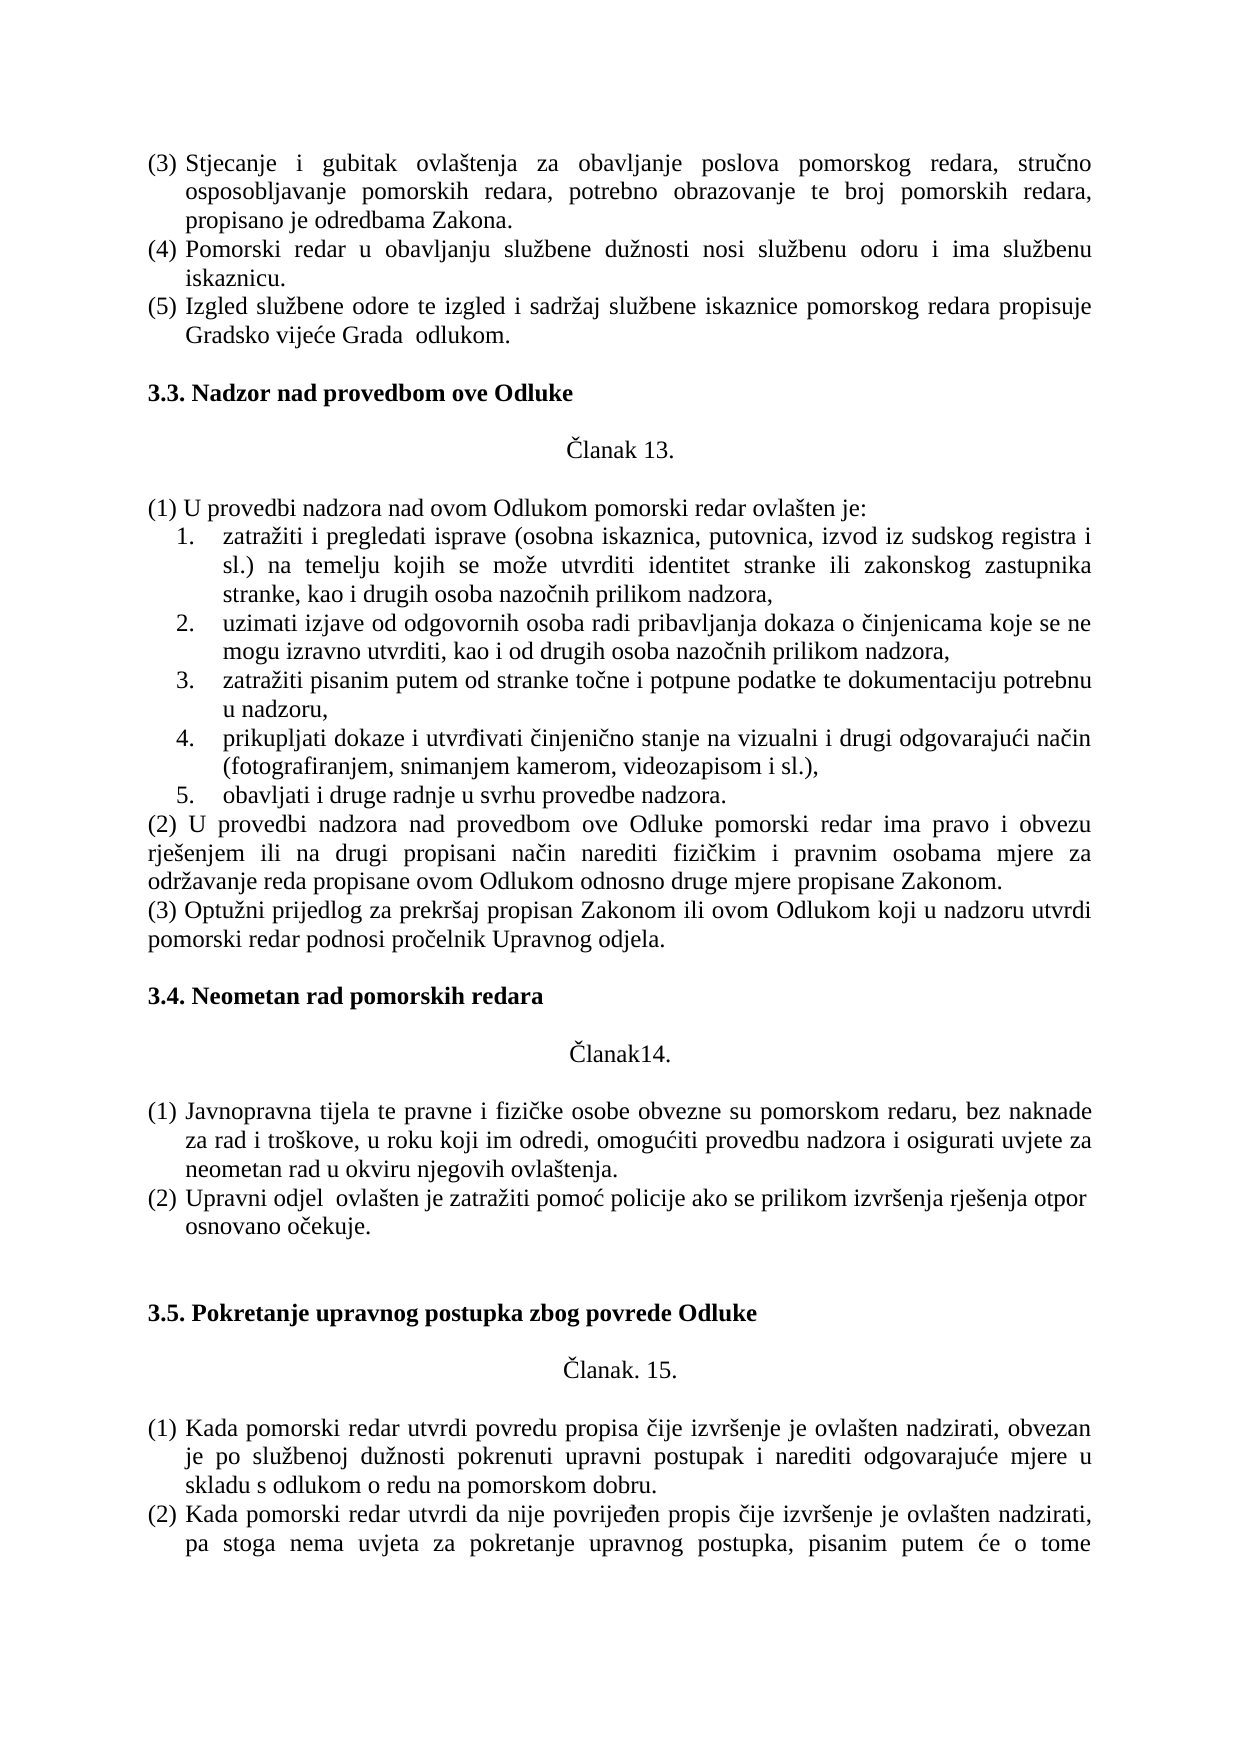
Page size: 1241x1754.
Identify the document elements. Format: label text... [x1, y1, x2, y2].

list Izgled službene odore te izgled i sadržaj službene iskaznice pomorskog redara propisuje Gradsko vijeće Grada odlukom. [148, 291, 1093, 349]
list prikupljati dokaze i utvrđivati činjenično stanje na vizualni i drugi odgovarajući način (fotografiranjem, snimanjem kamerom, videozapisom i sl.), [185, 723, 1093, 780]
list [148, 1499, 1093, 1556]
text (3) Optužni prijedlog za prekršaj propisan Zakonom ili ovom Odlukom koji u nadzoru utvrdi pomorski redar podnosi pročelnik Upravnog odjela. [148, 895, 1093, 953]
text (1) U provedbi nadzora nad ovom Odlukom pomorski redar ovlašten je: [148, 493, 1093, 521]
text 3.4. Neometan rad pomorskih redara [148, 981, 1093, 1010]
text 3.5. Pokretanje upravnog postupka zbog povrede Odluke [148, 1298, 1093, 1326]
list Kada pomorski redar utvrdi povredu propisa čije izvršenje je ovlašten nadzirati, obvezan je po službenoj dužnosti pokrenuti upravni postupak i narediti odgovarajuće mjere u skladu s odlukom o redu na pomorskom dobru. [148, 1413, 1093, 1499]
text Članak14. [148, 1039, 1093, 1068]
list Stjecanje i gubitak ovlaštenja za obavljanje poslova pomorskog redara, stručno osposobljavanje pomorskih redara, potrebno obrazovanje te broj pomorskih redara, propisano je odredbama Zakona. [148, 148, 1093, 234]
list Pomorski redar u obavljanju službene dužnosti nosi službenu odoru i ima službenu iskaznicu. [148, 234, 1093, 291]
text Članak 13. [148, 435, 1093, 464]
text (2) U provedbi nadzora nad provedbom ove Odluke pomorski redar ima pravo i obvezu rješenjem ili na drugi propisani način narediti fizičkim i pravnim osobama mjere za održavanje reda propisane ovom Odlukom odnosno druge mjere propisane Zakonom. [148, 809, 1093, 895]
list Javnopravna tijela te pravne i fizičke osobe obvezne su pomorskom redaru, bez naknade za rad i troškove, u roku koji im odredi, omogućiti provedbu nadzora i osigurati uvjete za neometan rad u okviru njegovih ovlaštenja. [148, 1096, 1093, 1183]
list obavljati i druge radnje u svrhu provedbe nadzora. [185, 780, 1093, 809]
list Upravni odjel ovlašten je zatražiti pomoć policije ako se prilikom izvršenja rješenja otpor osnovano očekuje. [148, 1183, 1093, 1240]
list zatražiti pisanim putem od stranke točne i potpune podatke te dokumentaciju potrebnu u nadzoru, [185, 665, 1093, 723]
text Članak. 15. [148, 1355, 1093, 1384]
list zatražiti i pregledati isprave (osobna iskaznica, putovnica, izvod iz sudskog registra i sl.) na temelju kojih se može utvrditi identitet stranke ili zakonskog zastupnika stranke, kao i drugih osoba nazočnih prilikom nadzora, [185, 521, 1093, 608]
text 3.3. Nadzor nad provedbom ove Odluke [148, 378, 1093, 406]
list uzimati izjave od odgovornih osoba radi pribavljanja dokaza o činjenicama koje se ne mogu izravno utvrditi, kao i od drugih osoba nazočnih prilikom nadzora, [185, 608, 1093, 665]
